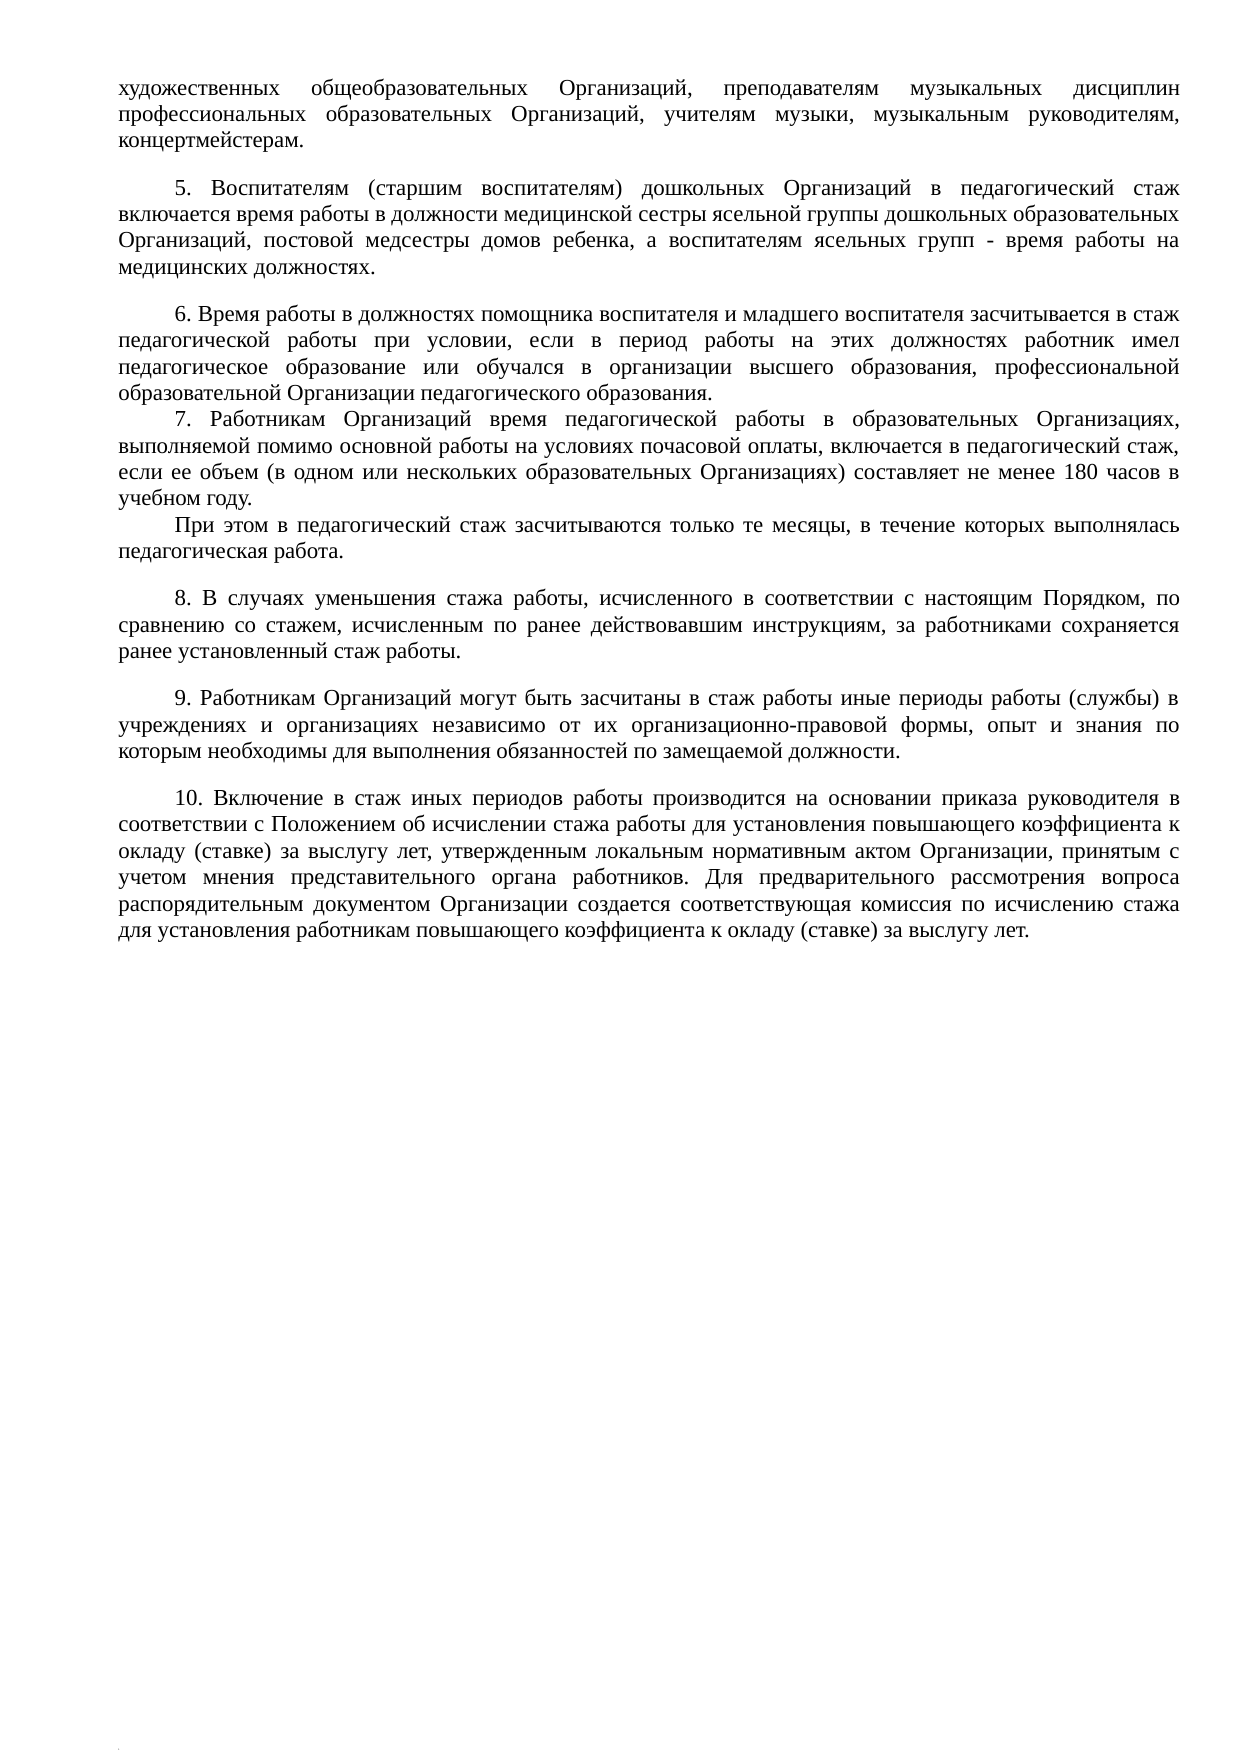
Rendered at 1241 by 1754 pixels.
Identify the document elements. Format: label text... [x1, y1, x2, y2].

text 8. В случаях уменьшения стажа работы, исчисленного в соответствии с настоящим Порядком, по сравнению со стажем, исчисленным по ранее действовавшим инструкциям, за работниками сохраняется ранее установленный стаж работы. [118, 584, 1181, 663]
text При этом в педагогический стаж засчитываются только те месяцы, в течение которых выполнялась педагогическая работа. [118, 511, 1181, 563]
text 10. Включение в стаж иных периодов работы производится на основании приказа руководителя в соответствии с Положением об исчислении стажа работы для установления повышающего коэффициента к окладу (ставке) за выслугу лет, утвержденным локальным нормативным актом Организации, принятым с учетом мнения представительного органа работников. Для предварительного рассмотрения вопроса распорядительным документом Организации создается соответствующая комиссия по исчислению стажа для установления работникам повышающего коэффициента к окладу (ставке) за выслугу лет. [118, 784, 1181, 942]
text 6. Время работы в должностях помощника воспитателя и младшего воспитателя засчитывается в стаж педагогической работы при условии, если в период работы на этих должностях работник имел педагогическое образование или обучался в организации высшего образования, профессиональной образовательной Организации педагогического образования. [118, 300, 1181, 405]
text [118, 74, 1181, 153]
text 9. Работникам Организаций могут быть засчитаны в стаж работы иные периоды работы (службы) в учреждениях и организациях независимо от их организационно-правовой формы, опыт и знания по которым необходимы для выполнения обязанностей по замещаемой должности. [118, 684, 1181, 763]
text 7. Работникам Организаций время педагогической работы в образовательных Организациях, выполняемой помимо основной работы на условиях почасовой оплаты, включается в педагогический стаж, если ее объем (в одном или нескольких образовательных Организациях) составляет не менее 180 часов в учебном году. [118, 405, 1181, 511]
text 5. Воспитателям (старшим воспитателям) дошкольных Организаций в педагогический стаж включается время работы в должности медицинской сестры ясельной группы дошкольных образовательных Организаций, постовой медсестры домов ребенка, а воспитателям ясельных групп - время работы на медицинских должностях. [118, 174, 1181, 279]
